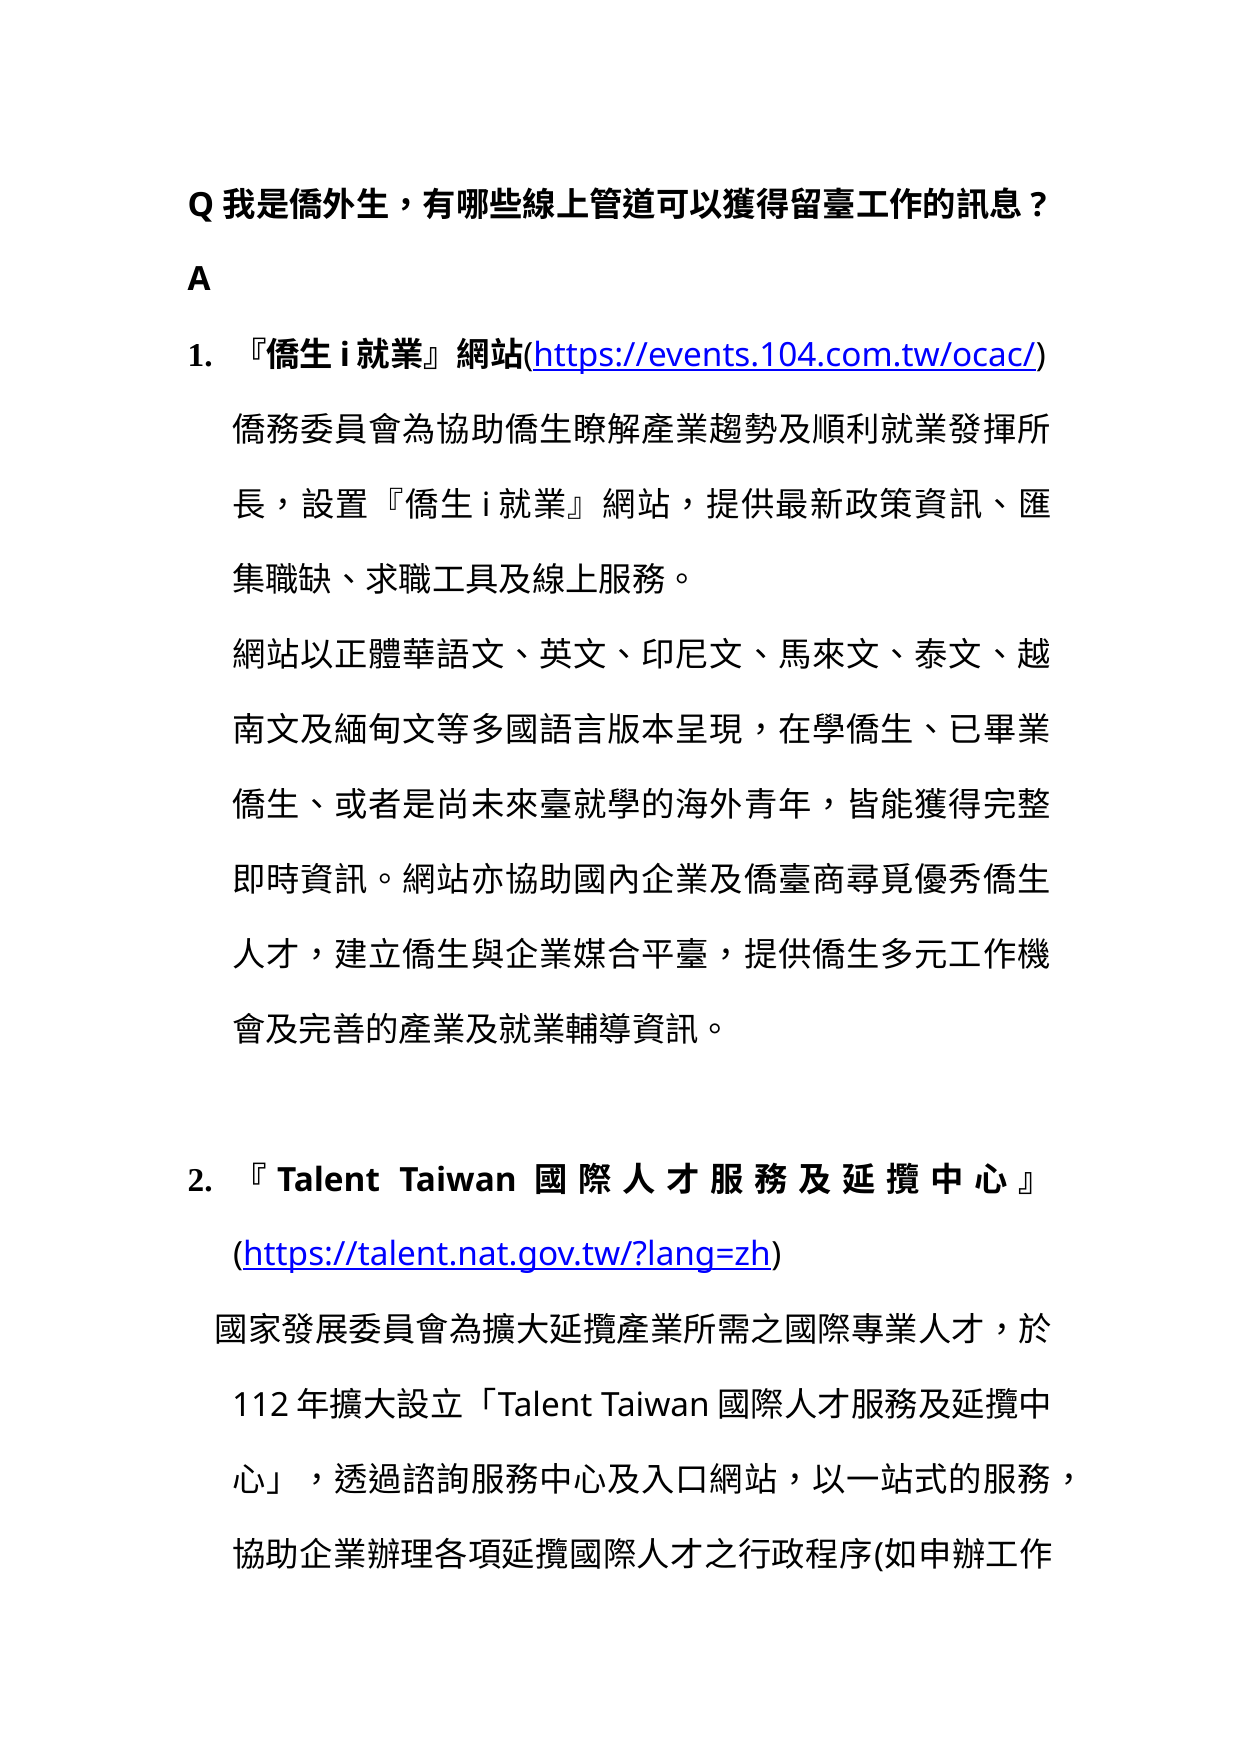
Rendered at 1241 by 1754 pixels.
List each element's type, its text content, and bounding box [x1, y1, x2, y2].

list 『Talent Taiwan國際人才服務及延攬中心』(https://talent.nat.gov.tw/?lang=zh) [187, 1139, 1053, 1289]
text 網站以正體華語文、英文、印尼文、馬來文、泰文、越南文及緬甸文等多國語言版本呈現，在學僑生、已畢業僑生、或者是尚未來臺就學的海外青年，皆能獲得完整即時資訊。網站亦協助國內企業及僑臺商尋覓優秀僑生人才，建立僑生與企業媒合平臺，提供僑生多元工作機會及完善的產業及就業輔導資訊​。 [232, 614, 1053, 1064]
text 僑務委員會為協助僑生瞭解產業趨勢及順利就業發揮所長，設置『僑生i就業』網站，提供最新政策資訊、匯集職缺、求職工具及線上服務。 [232, 389, 1053, 614]
list 『僑生i就業』網站(https://events.104.com.tw/ocac/) [187, 314, 1053, 389]
text A [187, 239, 1053, 314]
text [187, 1289, 1053, 1589]
text Q 我是僑外生，有哪些線上管道可以獲得留臺工作的訊息 ? [187, 164, 1053, 239]
